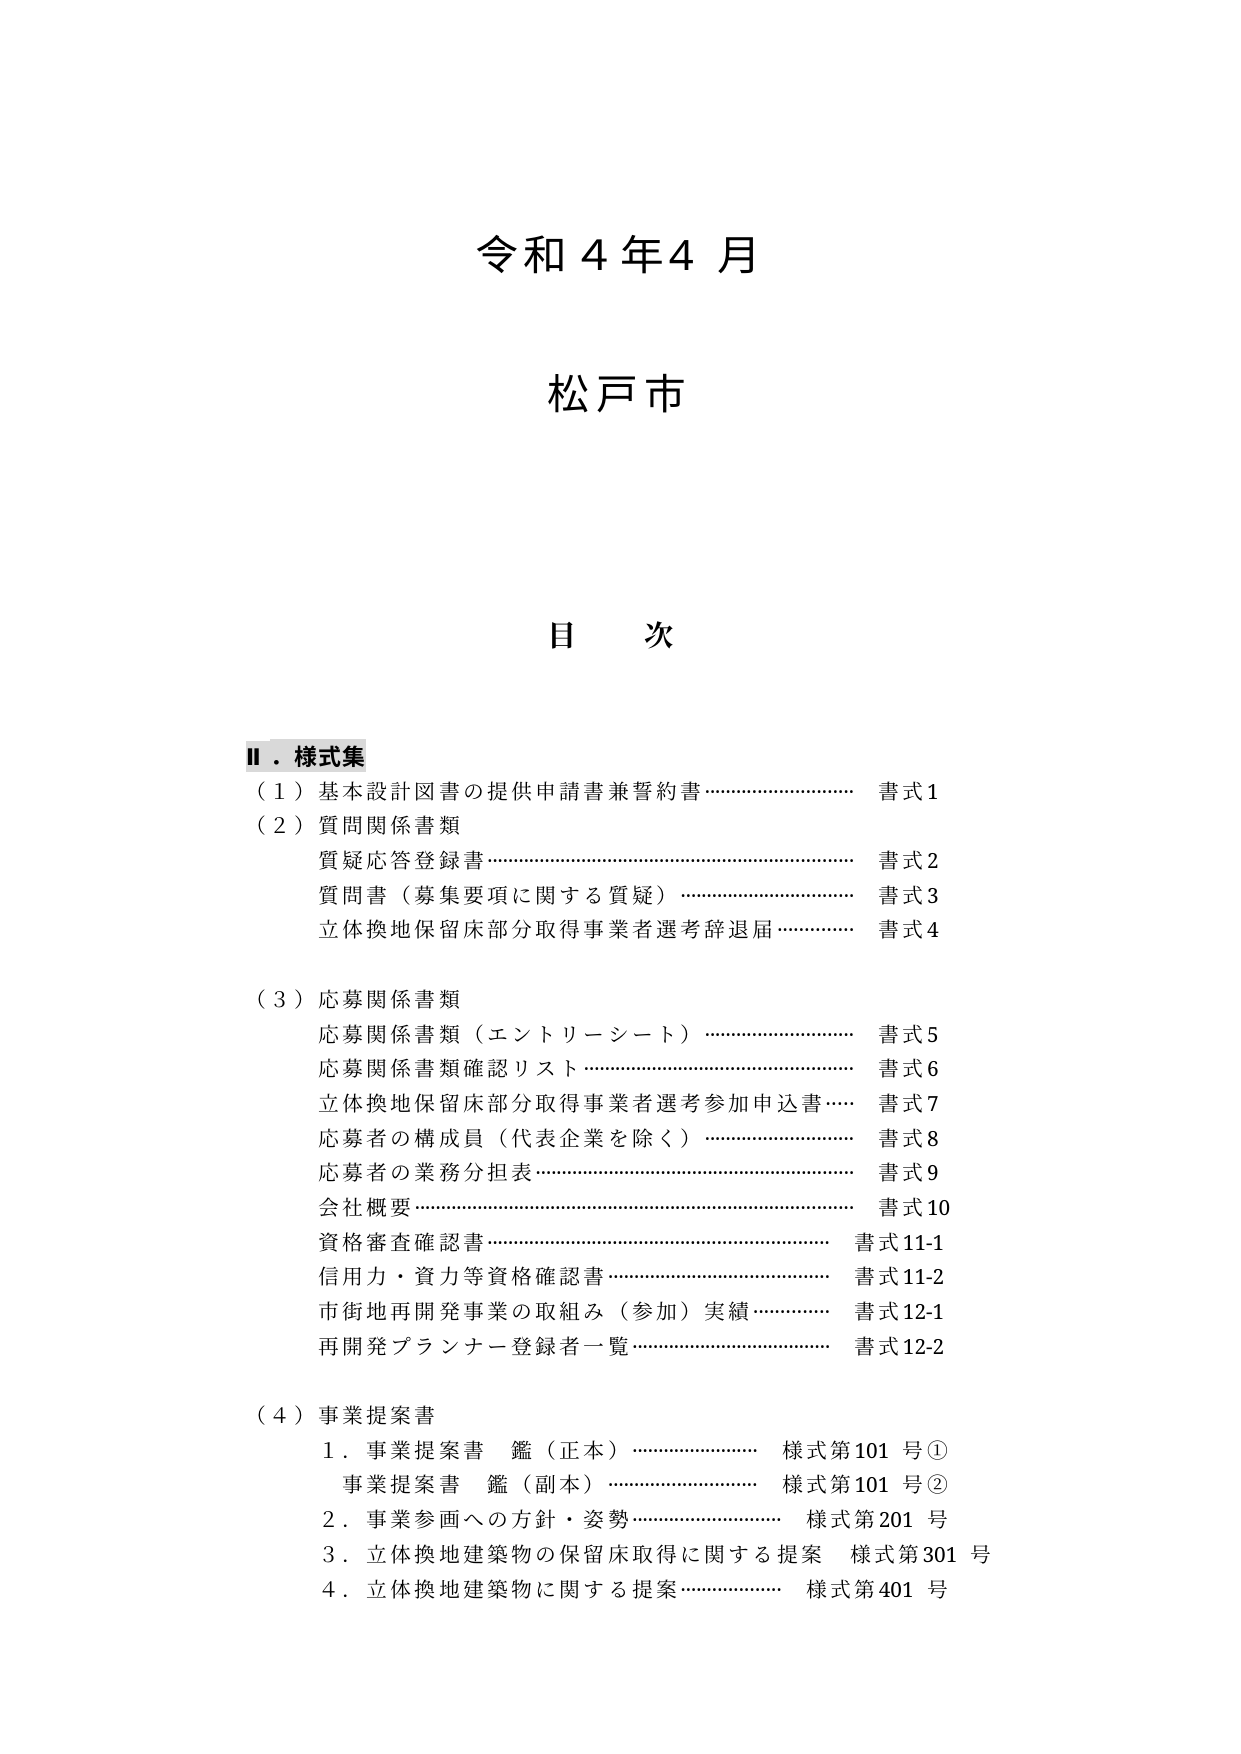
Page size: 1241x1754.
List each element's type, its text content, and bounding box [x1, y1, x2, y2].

text ３．立体換地建築物の保留床取得に関する提案 様式第301号 [234, 1536, 1091, 1571]
text 令和４年4月 [149, 218, 1091, 287]
text 市街地再開発事業の取組み（参加）実績 書式12-1 [234, 1293, 1091, 1328]
text 応募関係書類確認リスト 書式6 [234, 1050, 1091, 1085]
text 事業提案書 鑑（副本） 様式第101号② [234, 1467, 1091, 1501]
text 応募関係書類（エントリーシート） 書式5 [234, 1016, 1091, 1050]
text 応募者の構成員（代表企業を除く） 書式8 [234, 1120, 1091, 1154]
text ２．事業参画への方針・姿勢 様式第201号 [234, 1501, 1091, 1536]
text （３）応募関係書類 [234, 981, 1091, 1016]
text 質問書（募集要項に関する質疑） 書式3 [234, 877, 1091, 912]
text 立体換地保留床部分取得事業者選考参加申込書 書式7 [234, 1085, 1091, 1120]
text （２）質問関係書類 [234, 808, 1091, 842]
text Ⅱ．様式集 [234, 738, 1091, 773]
text 目 次 [149, 599, 1091, 669]
text 立体換地保留床部分取得事業者選考辞退届 書式4 [234, 912, 1091, 946]
text （１）基本設計図書の提供申請書兼誓約書 書式1 [234, 773, 1091, 808]
text １．事業提案書 鑑（正本） 様式第101号① [234, 1432, 1091, 1467]
text 応募者の業務分担表 書式9 [234, 1154, 1091, 1189]
text 松戸市 [149, 357, 1091, 426]
text 再開発プランナー登録者一覧 書式12-2 [234, 1328, 1091, 1363]
text 信用力・資力等資格確認書 書式11-2 [234, 1258, 1091, 1293]
text （４）事業提案書 [234, 1397, 1091, 1432]
text 資格審査確認書 書式11-1 [234, 1224, 1091, 1258]
text ４．立体換地建築物に関する提案 様式第401号 [234, 1571, 1091, 1605]
text 会社概要 書式10 [234, 1189, 1091, 1224]
text 質疑応答登録書 書式2 [234, 842, 1091, 877]
